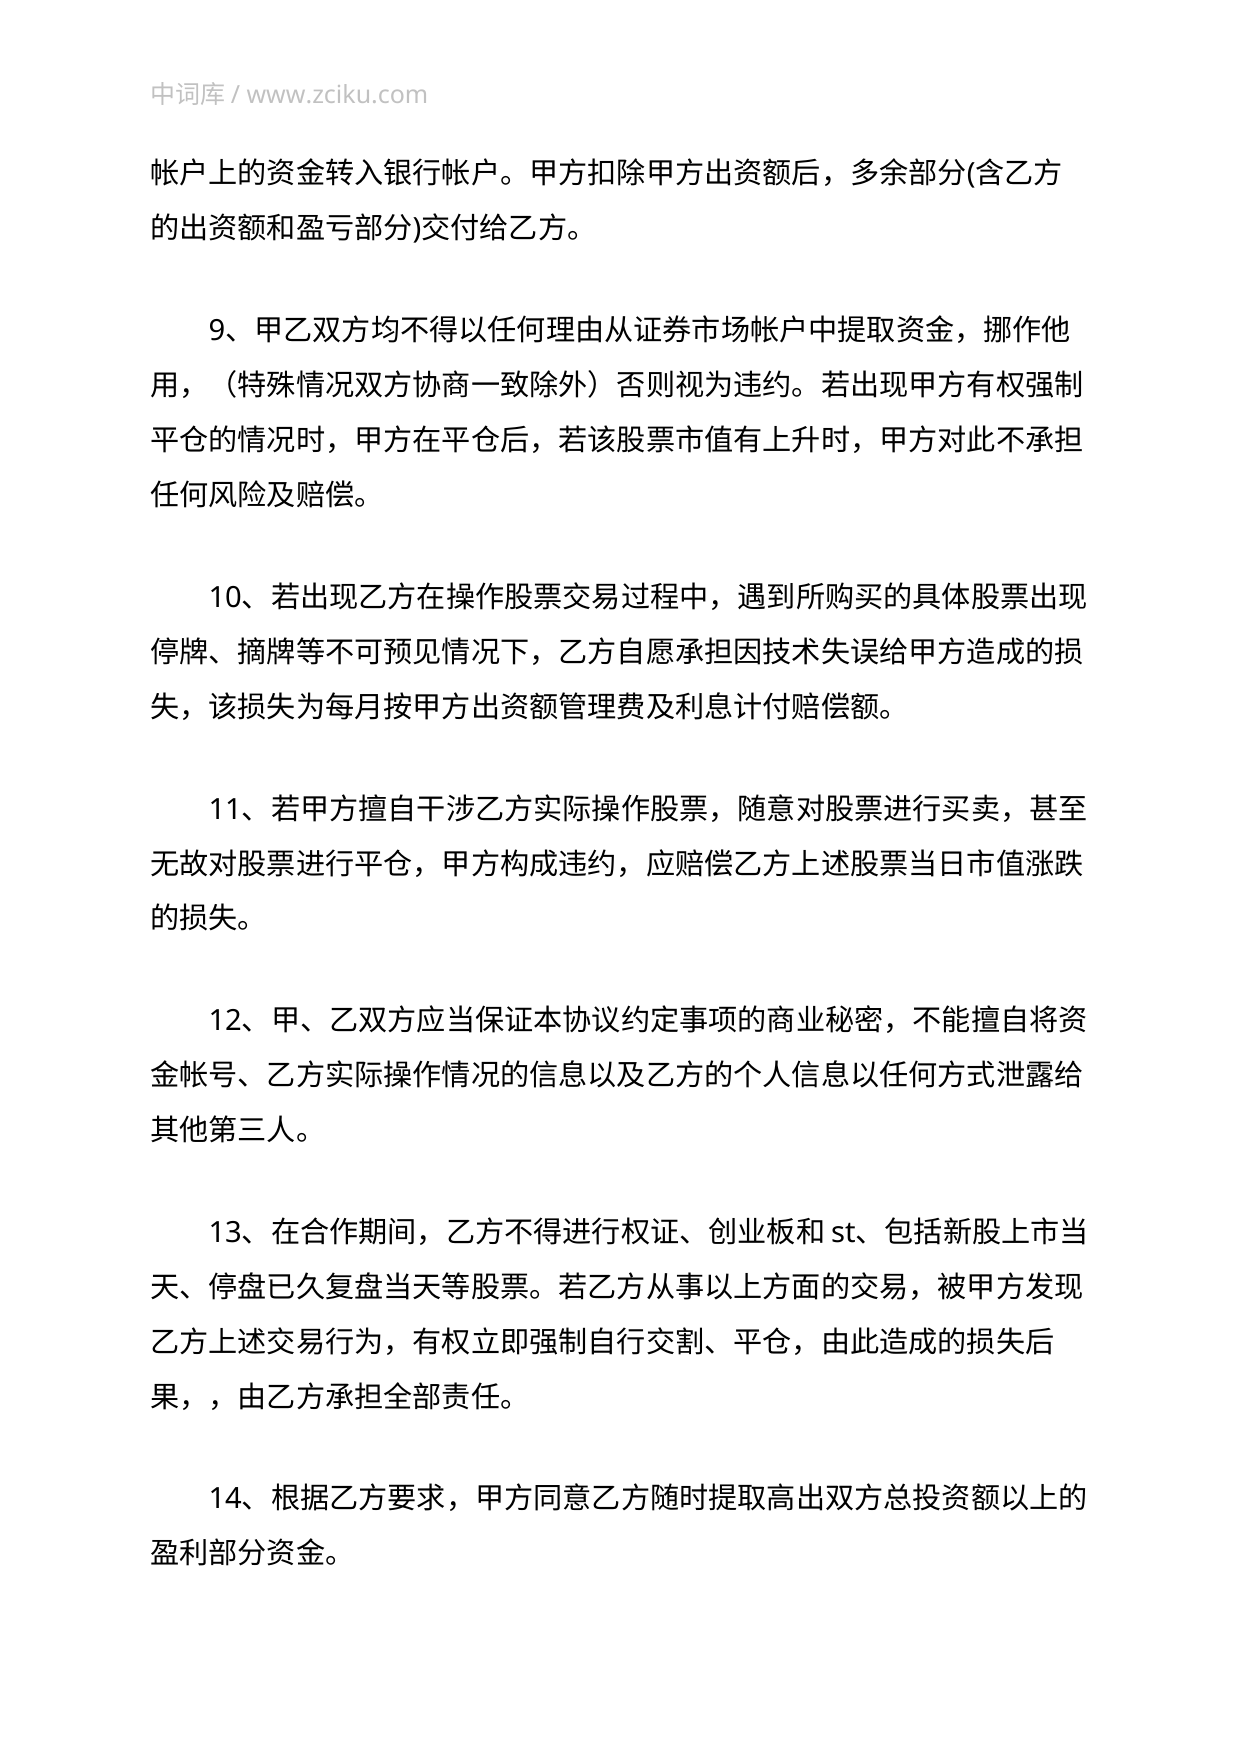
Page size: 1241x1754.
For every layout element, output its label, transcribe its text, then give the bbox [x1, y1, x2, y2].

text 14、根据乙方要求，甲方同意乙方随时提取高出双方总投资额以上的盈利部分资金。 [150, 1475, 1090, 1572]
text 10、若出现乙方在操作股票交易过程中，遇到所购买的具体股票出现停牌、摘牌等不可预见情况下，乙方自愿承担因技术失误给甲方造成的损失，该损失为每月按甲方出资额管理费及利息计付赔偿额。 [150, 573, 1090, 726]
text 13、在合作期间，乙方不得进行权证、创业板和st、包括新股上市当天、停盘已久复盘当天等股票。若乙方从事以上方面的交易，被甲方发现乙方上述交易行为，有权立即强制自行交割、平仓，由此造成的损失后果，，由乙方承担全部责任。 [150, 1208, 1090, 1416]
text 9、甲乙双方均不得以任何理由从证券市场帐户中提取资金，挪作他用，（特殊情况双方协商一致除外）否则视为违约。若出现甲方有权强制平仓的情况时，甲方在平仓后，若该股票市值有上升时，甲方对此不承担任何风险及赔偿。 [150, 307, 1090, 514]
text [150, 150, 1090, 247]
text 12、甲、乙双方应当保证本协议约定事项的商业秘密，不能擅自将资金帐号、乙方实际操作情况的信息以及乙方的个人信息以任何方式泄露给其他第三人。 [150, 997, 1090, 1149]
text 11、若甲方擅自干涉乙方实际操作股票，随意对股票进行买卖，甚至无故对股票进行平仓，甲方构成违约，应赔偿乙方上述股票当日市值涨跌的损失。 [150, 785, 1090, 937]
